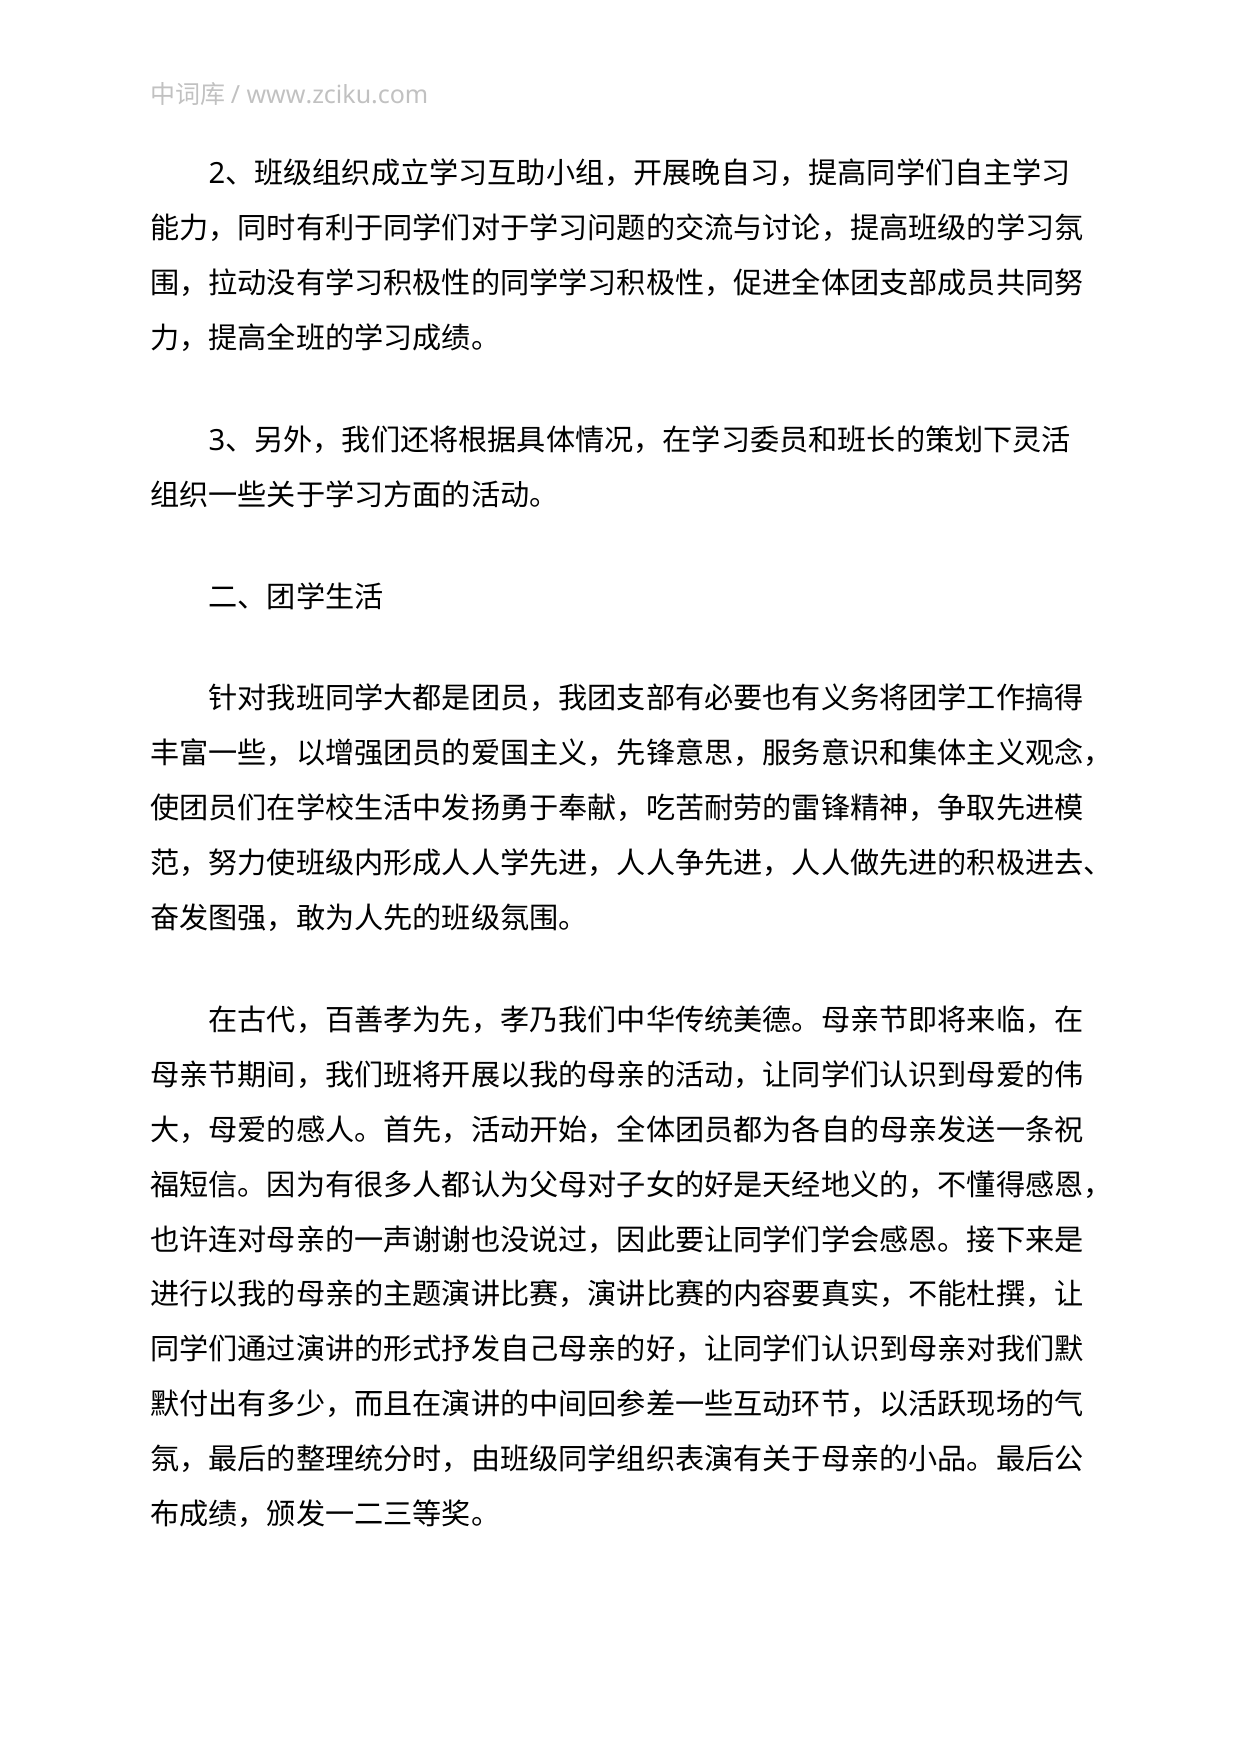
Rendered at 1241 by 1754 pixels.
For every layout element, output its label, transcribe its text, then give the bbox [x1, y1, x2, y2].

text 针对我班同学大都是团员，我团支部有必要也有义务将团学工作搞得丰富一些，以增强团员的爱国主义，先锋意思，服务意识和集体主义观念，使团员们在学校生活中发扬勇于奉献，吃苦耐劳的雷锋精神，争取先进模范，努力使班级内形成人人学先进，人人争先进，人人做先进的积极进去、奋发图强，敢为人先的班级氛围。 [150, 675, 1090, 937]
text 二、团学生活 [150, 573, 1090, 616]
text 在古代，百善孝为先，孝乃我们中华传统美德。母亲节即将来临，在母亲节期间，我们班将开展以我的母亲的活动，让同学们认识到母爱的伟大，母爱的感人。首先，活动开始，全体团员都为各自的母亲发送一条祝福短信。因为有很多人都认为父母对子女的好是天经地义的，不懂得感恩，也许连对母亲的一声谢谢也没说过，因此要让同学们学会感恩。接下来是进行以我的母亲的主题演讲比赛，演讲比赛的内容要真实，不能杜撰，让同学们通过演讲的形式抒发自己母亲的好，让同学们认识到母亲对我们默默付出有多少，而且在演讲的中间回参差一些互动环节，以活跃现场的气氛，最后的整理统分时，由班级同学组织表演有关于母亲的小品。最后公布成绩，颁发一二三等奖。 [150, 996, 1090, 1533]
text 2、班级组织成立学习互助小组，开展晚自习，提高同学们自主学习能力，同时有利于同学们对于学习问题的交流与讨论，提高班级的学习氛围，拉动没有学习积极性的同学学习积极性，促进全体团支部成员共同努力，提高全班的学习成绩。 [150, 150, 1090, 357]
text 3、另外，我们还将根据具体情况，在学习委员和班长的策划下灵活组织一些关于学习方面的活动。 [150, 417, 1090, 514]
